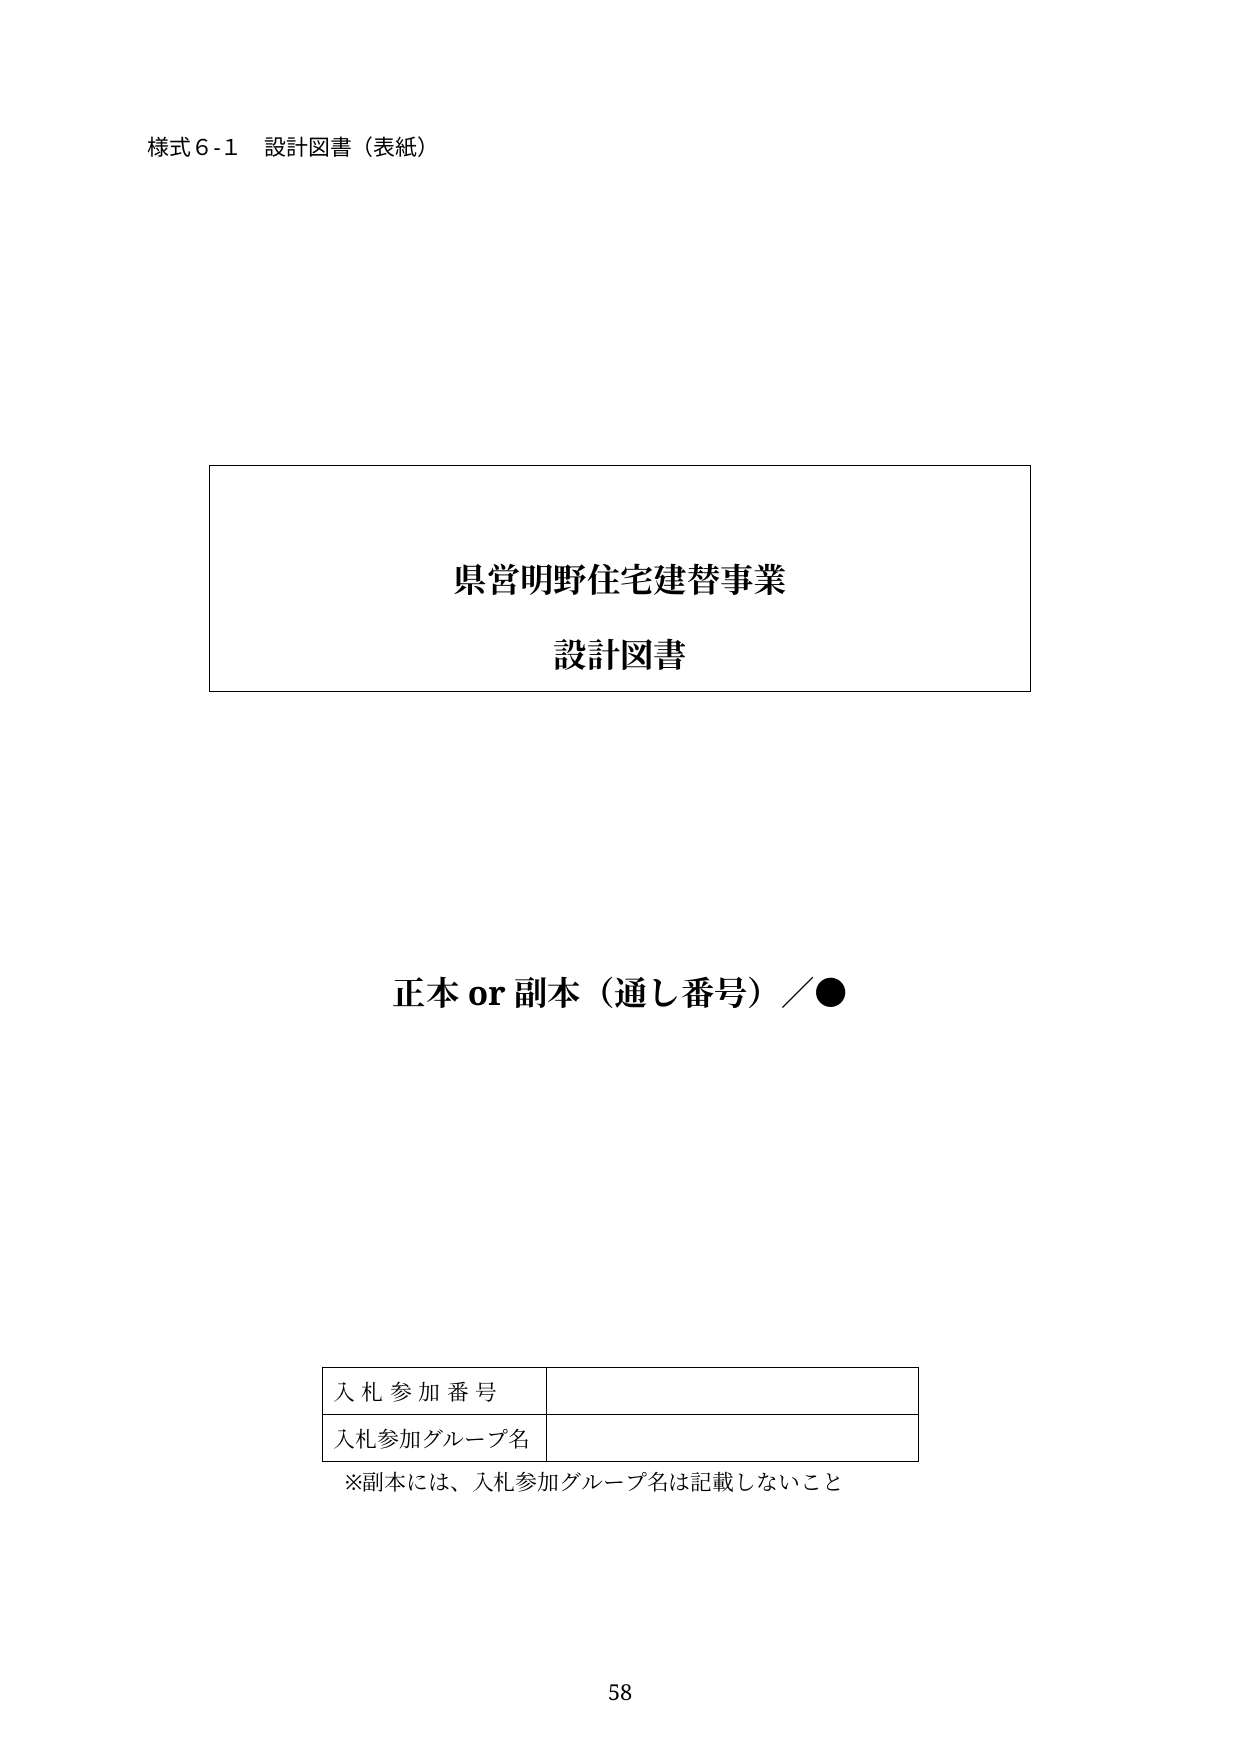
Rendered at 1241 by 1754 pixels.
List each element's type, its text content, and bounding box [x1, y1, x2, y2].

text ※副本には、入札参加グループ名は記載しないこと [344, 1462, 1092, 1500]
table_header 入札参加番号 [323, 1368, 546, 1414]
text 正本 or 副本（通し番号）／● [148, 954, 1092, 1029]
table_header 県営明野住宅建替事業 設計図書 [210, 466, 1030, 691]
text 様式６-１ 設計図書（表紙） [148, 127, 1092, 164]
table_cell [547, 1415, 918, 1461]
table_cell 入札参加グループ名 [323, 1415, 546, 1461]
table_header [547, 1368, 918, 1414]
